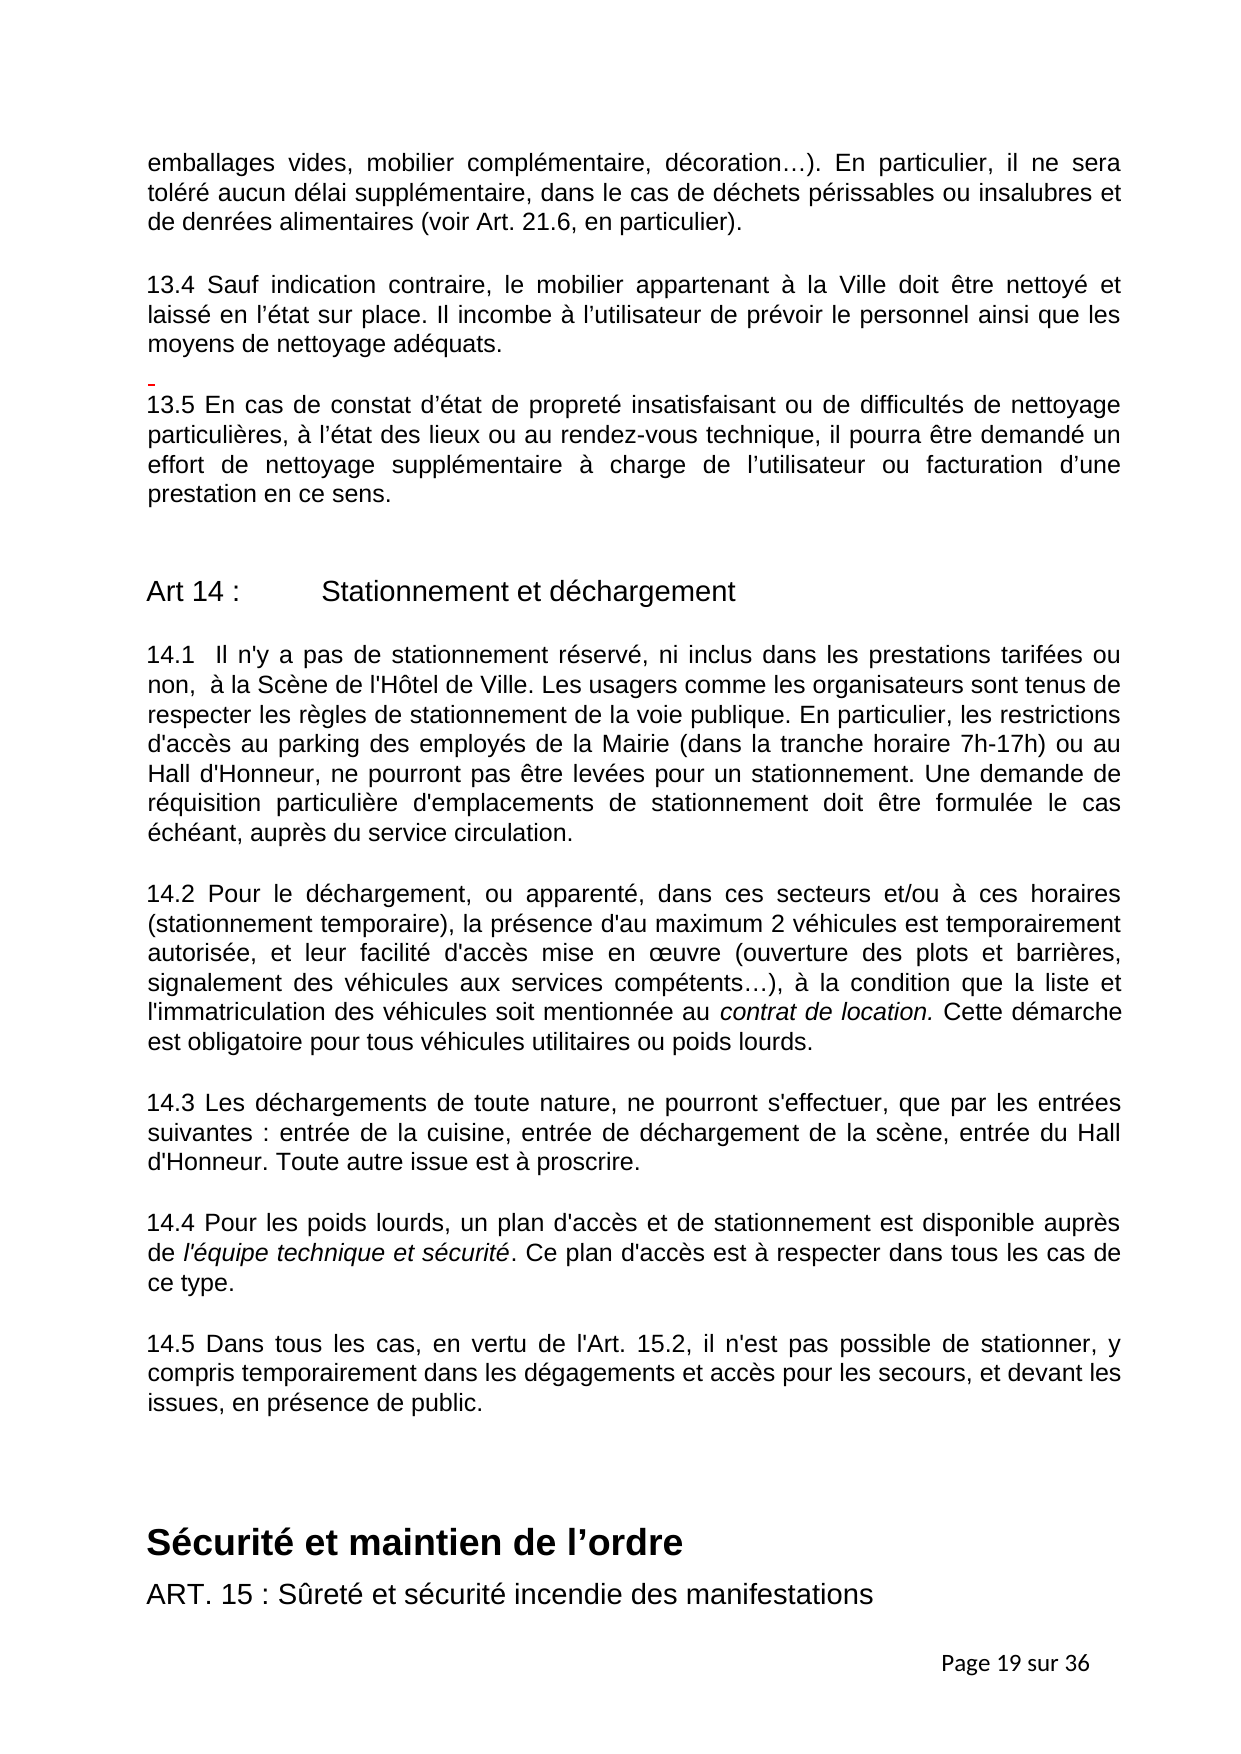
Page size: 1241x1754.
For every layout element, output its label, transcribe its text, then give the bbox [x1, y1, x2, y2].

text 14.5 Dans tous les cas, en vertu de l'Art. 15.2, il n'est pas possible de stationner, y compris temporairement dans les dégagements et accès pour les secours, et devant les issues, en présence de public. [146, 1329, 1123, 1417]
text 14.3 Les déchargements de toute nature, ne pourront s'effectuer, que par les entrées suivantes : entrée de la cuisine, entrée de déchargement de la scène, entrée du Hall d'Honneur. Toute autre issue est à proscrire. [146, 1088, 1123, 1176]
subtitle Art 14 : Stationnement et déchargement [146, 574, 1123, 607]
text 14.2 Pour le déchargement, ou apparenté, dans ces secteurs et/ou à ces horaires (stationnement temporaire), la présence d'au maximum 2 véhicules est temporairement autorisée, et leur facilité d'accès mise en œuvre (ouverture des plots et barrières, signalement des véhicules aux services compétents…), à la condition que la liste et l'immatriculation des véhicules soit mentionnée au contrat de location. Cette démarche est obligatoire pour tous véhicules utilitaires ou poids lourds. [146, 879, 1123, 1056]
text 14.1 Il n'y a pas de stationnement réservé, ni inclus dans les prestations tarifées ou non, à la Scène de l'Hôtel de Ville. Les usagers comme les organisateurs sont tenus de respecter les règles de stationnement de la voie publique. En particulier, les restrictions d'accès au parking des employés de la Mairie (dans la tranche horaire 7h-17h) ou au Hall d'Honneur, ne pourront pas être levées pour un stationnement. Une demande de réquisition particulière d'emplacements de stationnement doit être formulée le cas échéant, auprès du service circulation. [146, 640, 1123, 847]
text 14.4 Pour les poids lourds, un plan d'accès et de stationnement est disponible auprès de l'équipe technique et sécurité. Ce plan d'accès est à respecter dans tous les cas de ce type. [146, 1208, 1123, 1296]
subtitle Sécurité et maintien de l’ordre [146, 1520, 1123, 1563]
subtitle ART. 15 : Sûreté et sécurité incendie des manifestations [146, 1577, 1123, 1611]
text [146, 148, 1123, 236]
text 13.5 En cas de constat d’état de propreté insatisfaisant ou de difficultés de nettoyage particulières, à l’état des lieux ou au rendez-vous technique, il pourra être demandé un effort de nettoyage supplémentaire à charge de l’utilisateur ou facturation d’une prestation en ce sens. [146, 390, 1123, 508]
text 13.4 Sauf indication contraire, le mobilier appartenant à la Ville doit être nettoyé et laissé en l’état sur place. Il incombe à l’utilisateur de prévoir le personnel ainsi que les moyens de nettoyage adéquats. [146, 270, 1123, 358]
